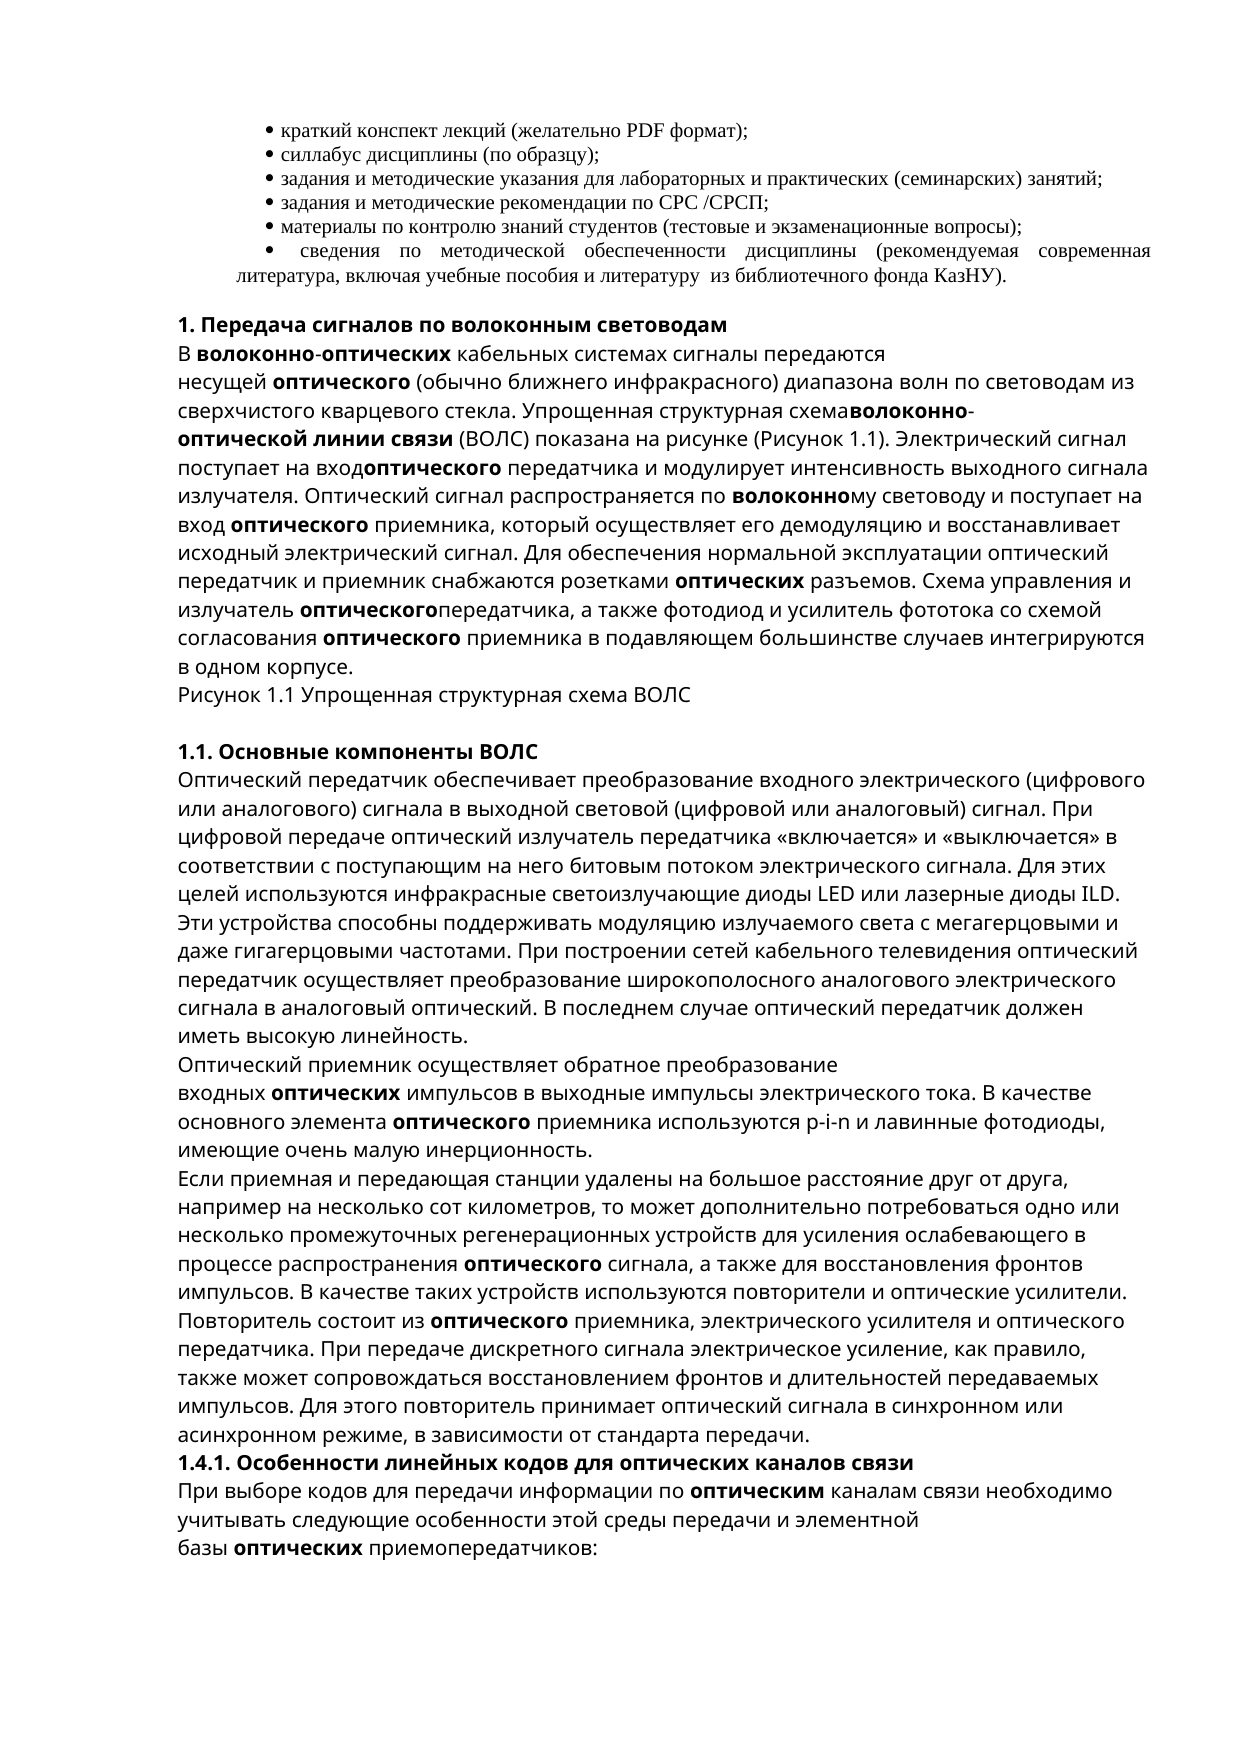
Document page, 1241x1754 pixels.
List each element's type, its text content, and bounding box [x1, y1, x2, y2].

text 1. Передача сигналов по волоконным световодам [177, 311, 1152, 339]
text Оптический передатчик обеспечивает преобразование входного электрического (цифрового или аналогового) сигнала в выходной световой (цифровой или аналоговый) сигнал. При цифровой передаче оптический излучатель передатчика «включается» и «выключается» в соответствии с поступающим на него битовым потоком электрического сигнала. Для этих целей используются инфракрасные светоизлучающие диоды LED или лазерные диоды ILD. Эти устройства способны поддерживать модуляцию излучаемого света с мегагерцовыми и даже гигагерцовыми частотами. При построении сетей кабельного телевидения оптический передатчик осуществляет преобразование широкополосного аналогового электрического сигнала в аналоговый оптический. В последнем случае оптический передатчик должен иметь высокую линейность. [177, 766, 1152, 1050]
list краткий конспект лекций (желательно PDF формат); [236, 118, 1152, 142]
text Оптический приемник осуществляет обратное преобразование входных оптических импульсов в выходные импульсы электрического тока. В качестве основного элемента оптического приемника используются p-i-n и лавинные фотодиоды, имеющие очень малую инерционность. [177, 1050, 1152, 1164]
text В волоконно-оптических кабельных системах сигналы передаются несущей оптического (обычно ближнего инфракрасного) диапазона волн по световодам из сверхчистого кварцевого стекла. Упрощенная структурная схемаволоконно-оптической линии связи (ВОЛС) показана на рисунке (Рисунок 1.1). Электрический сигнал поступает на входоптического передатчика и модулирует интенсивность выходного сигнала излучателя. Оптический сигнал распространяется по волоконному световоду и поступает на вход оптического приемника, который осуществляет его демодуляцию и восстанавливает исходный электрический сигнал. Для обеспечения нормальной эксплуатации оптический передатчик и приемник снабжаются розетками оптических разъемов. Схема управления и излучатель оптическогопередатчика, а также фотодиод и усилитель фототока со схемой согласования оптического приемника в подавляющем большинстве случаев интегрируются в одном корпусе. [177, 339, 1152, 680]
text Если приемная и передающая станции удалены на большое расстояние друг от друга, например на несколько сот километров, то может дополнительно потребоваться одно или несколько промежуточных регенерационных устройств для усиления ослабевающего в процессе распространения оптического сигнала, а также для восстановления фронтов импульсов. В качестве таких устройств используются повторители и оптические усилители. [177, 1164, 1152, 1306]
list задания и методические указания для лабораторных и практических (семинарских) занятий; [236, 166, 1152, 190]
text При выборе кодов для передачи информации по оптическим каналам связи необходимо учитывать следующие особенности этой среды передачи и элементной базы оптических приемопередатчиков: [177, 1477, 1152, 1562]
text 1.1. Основные компоненты ВОЛС [177, 737, 1152, 766]
text Повторитель состоит из оптического приемника, электрического усилителя и оптического передатчика. При передаче дискретного сигнала электрическое усиление, как правило, также может сопровождаться восстановлением фронтов и длительностей передаваемых импульсов. Для этого повторитель принимает оптический сигнала в синхронном или асинхронном режиме, в зависимости от стандарта передачи. [177, 1306, 1152, 1448]
list задания и методические рекомендации по СРС /СРСП; [236, 190, 1152, 214]
text Рисунок 1.1 Упрощенная структурная схема ВОЛС [177, 680, 1152, 709]
list силлабус дисциплины (по образцу); [236, 142, 1152, 166]
list сведения по методической обеспеченности дисциплины (рекомендуемая современная литература, включая учебные пособия и литературу из библиотечного фонда КазНУ). [236, 238, 1152, 287]
list материалы по контролю знаний студентов (тестовые и экзаменационные вопросы); [236, 214, 1152, 238]
text 1.4.1. Особенности линейных кодов для оптических каналов связи [177, 1448, 1152, 1477]
